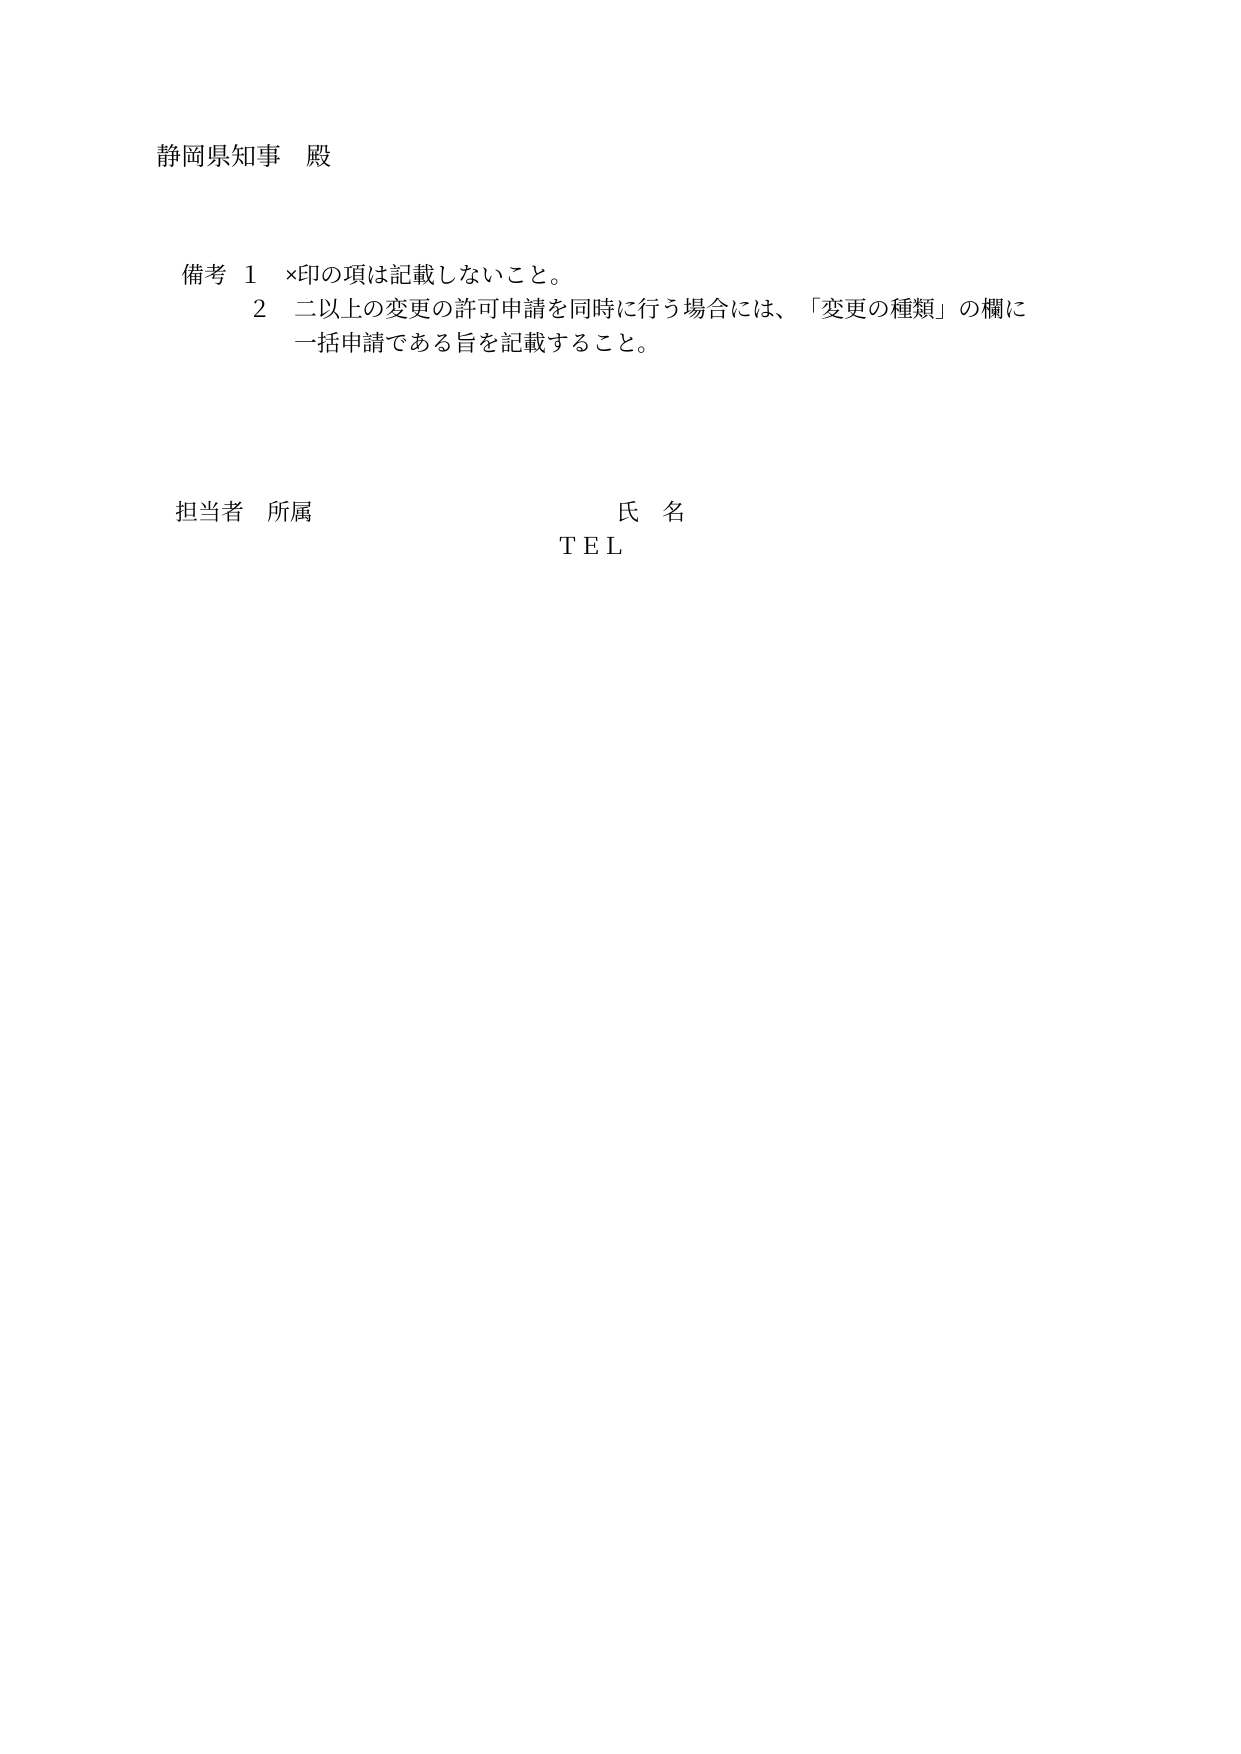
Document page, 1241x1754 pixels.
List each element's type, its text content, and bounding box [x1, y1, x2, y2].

text 静岡県知事 殿 [106, 121, 1134, 189]
text ２ 二以上の変更の許可申請を同時に行う場合には、「変更の種類」の欄に [156, 290, 1134, 324]
text ＴＥＬ [556, 527, 1134, 561]
text 担当者 所属 氏 名 [106, 493, 1134, 527]
text 備考 １ ×印の項は記載しないこと。 [156, 257, 1134, 290]
text 一括申請である旨を記載すること。 [156, 324, 1134, 358]
